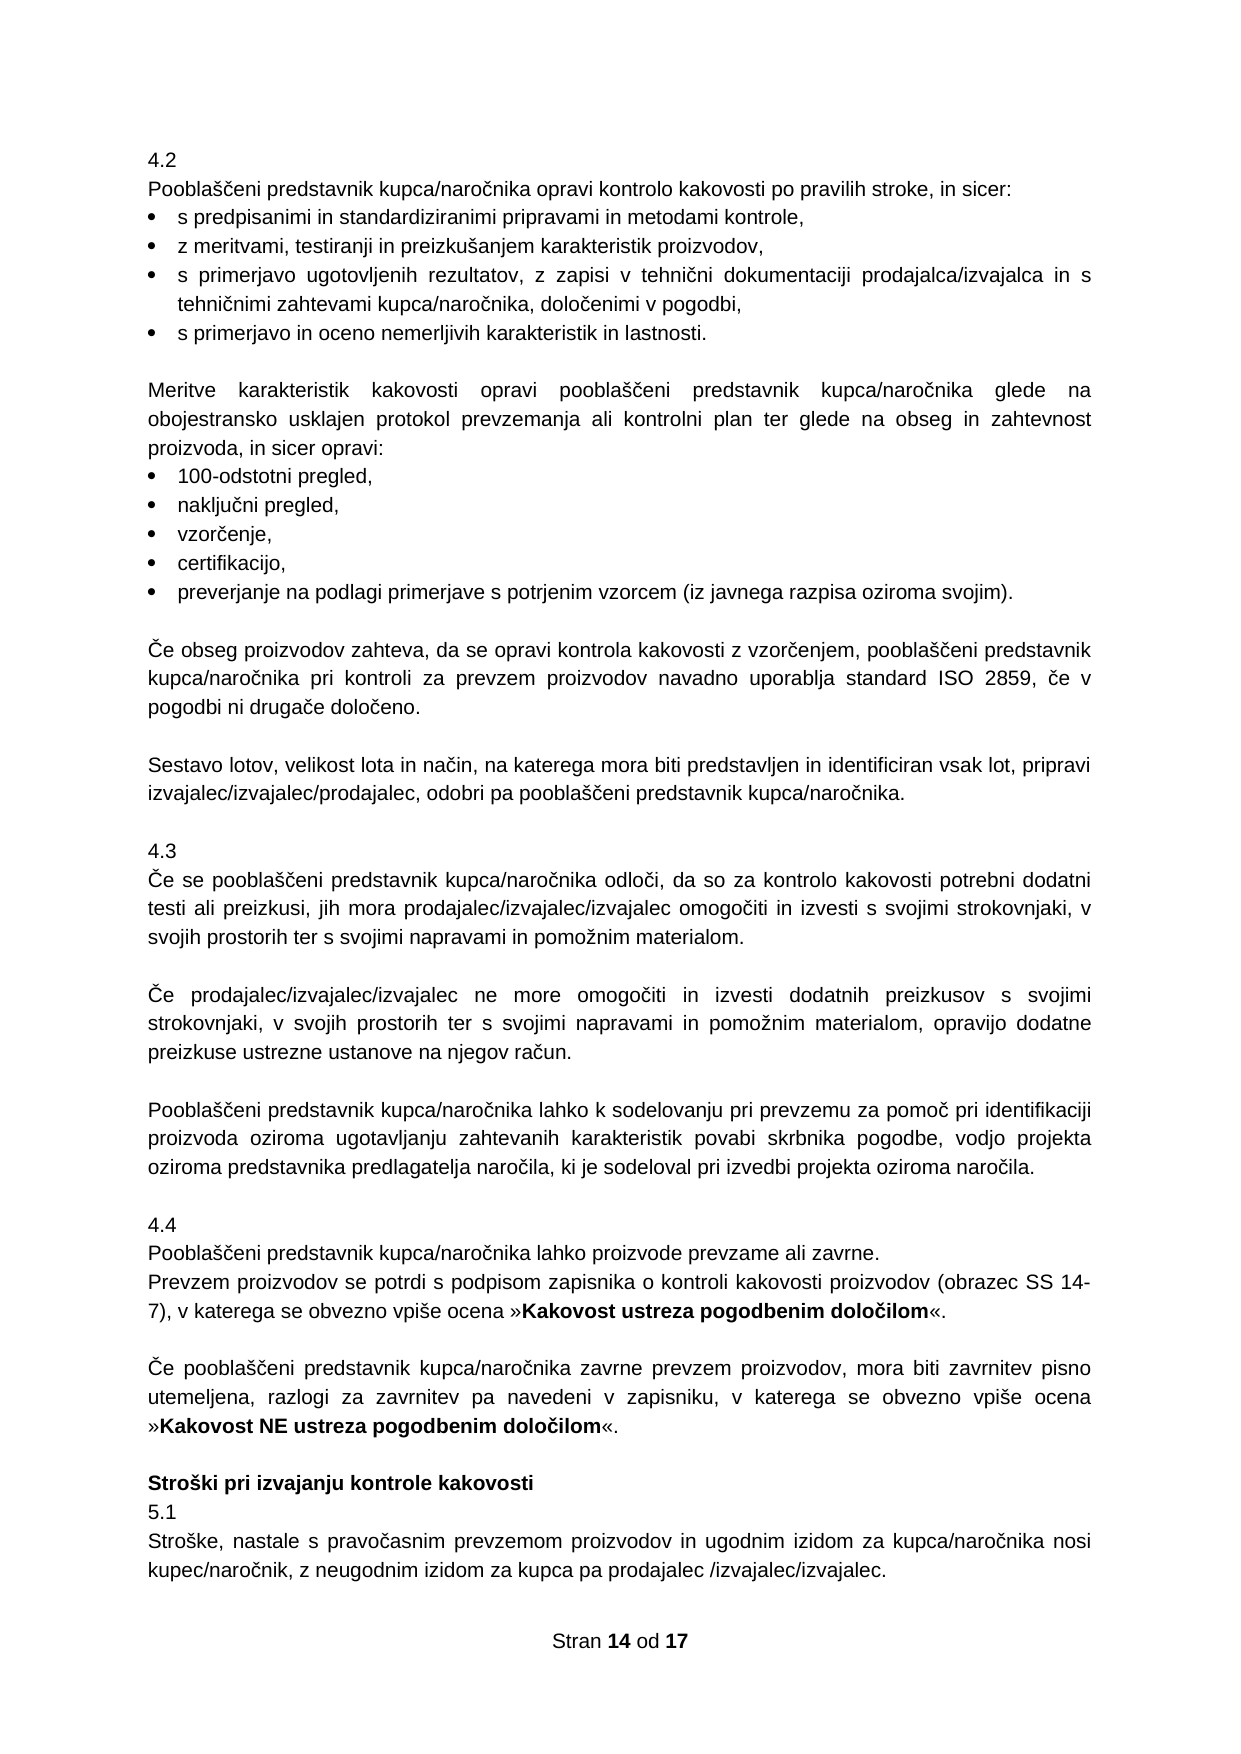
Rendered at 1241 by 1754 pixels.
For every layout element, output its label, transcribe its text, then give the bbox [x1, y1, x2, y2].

list z meritvami, testiranji in preizkušanjem karakteristik proizvodov, [148, 234, 1092, 258]
list certifikacijo, [148, 551, 1092, 575]
text Pooblaščeni predstavnik kupca/naročnika opravi kontrolo kakovosti po pravilih stroke, in sicer: [148, 176, 1092, 200]
list s predpisanimi in standardiziranimi pripravami in metodami kontrole, [148, 205, 1092, 229]
list s primerjavo ugotovljenih rezultatov, z zapisi v tehnični dokumentaciji prodajalca/izvajalca in s tehničnimi zahtevami kupca/naročnika, določenimi v pogodbi, [148, 263, 1092, 316]
text Če obseg proizvodov zahteva, da se opravi kontrola kakovosti z vzorčenjem, pooblaščeni predstavnik kupca/naročnika pri kontroli za prevzem proizvodov navadno uporablja standard ISO 2859, če v pogodbi ni drugače določeno. [148, 637, 1092, 719]
text Pooblaščeni predstavnik kupca/naročnika lahko proizvode prevzame ali zavrne. [148, 1241, 1092, 1265]
text 4.3 [148, 839, 1092, 863]
list naključni pregled, [148, 493, 1092, 517]
text Če pooblaščeni predstavnik kupca/naročnika zavrne prevzem proizvodov, mora biti zavrnitev pisno utemeljena, razlogi za zavrnitev pa navedeni v zapisniku, v katerega se obvezno vpiše ocena »Kakovost NE ustreza pogodbenim določilom«. [148, 1356, 1092, 1438]
list 100-odstotni pregled, [148, 464, 1092, 488]
text Meritve karakteristik kakovosti opravi pooblaščeni predstavnik kupca/naročnika glede na obojestransko usklajen protokol prevzemanja ali kontrolni plan ter glede na obseg in zahtevnost proizvoda, in sicer opravi: [148, 378, 1092, 459]
text 4.2 [148, 148, 1092, 172]
list s primerjavo in oceno nemerljivih karakteristik in lastnosti. [148, 321, 1092, 344]
text Stroški pri izvajanju kontrole kakovosti [148, 1471, 1092, 1495]
list preverjanje na podlagi primerjave s potrjenim vzorcem (iz javnega razpisa oziroma svojim). [148, 580, 1092, 604]
list vzorčenje, [148, 522, 1092, 546]
text Če prodajalec/izvajalec/izvajalec ne more omogočiti in izvesti dodatnih preizkusov s svojimi strokovnjaki, v svojih prostorih ter s svojimi napravami in pomožnim materialom, opravijo dodatne preizkuse ustrezne ustanove na njegov račun. [148, 982, 1092, 1064]
text 5.1 [148, 1500, 1092, 1524]
text Sestavo lotov, velikost lota in način, na katerega mora biti predstavljen in identificiran vsak lot, pripravi izvajalec/izvajalec/prodajalec, odobri pa pooblaščeni predstavnik kupca/naročnika. [148, 752, 1092, 805]
text 4.4 [148, 1212, 1092, 1236]
text Stroške, nastale s pravočasnim prevzemom proizvodov in ugodnim izidom za kupca/naročnika nosi kupec/naročnik, z neugodnim izidom za kupca pa prodajalec /izvajalec/izvajalec. [148, 1529, 1092, 1581]
text Pooblaščeni predstavnik kupca/naročnika lahko k sodelovanju pri prevzemu za pomoč pri identifikaciji proizvoda oziroma ugotavljanju zahtevanih karakteristik povabi skrbnika pogodbe, vodjo projekta oziroma predstavnika predlagatelja naročila, ki je sodeloval pri izvedbi projekta oziroma naročila. [148, 1097, 1092, 1179]
text Prevzem proizvodov se potrdi s podpisom zapisnika o kontroli kakovosti proizvodov (obrazec SS 14-7), v katerega se obvezno vpiše ocena »Kakovost ustreza pogodbenim določilom«. [148, 1270, 1092, 1323]
text Če se pooblaščeni predstavnik kupca/naročnika odloči, da so za kontrolo kakovosti potrebni dodatni testi ali preizkusi, jih mora prodajalec/izvajalec/izvajalec omogočiti in izvesti s svojimi strokovnjaki, v svojih prostorih ter s svojimi napravami in pomožnim materialom. [148, 867, 1092, 949]
